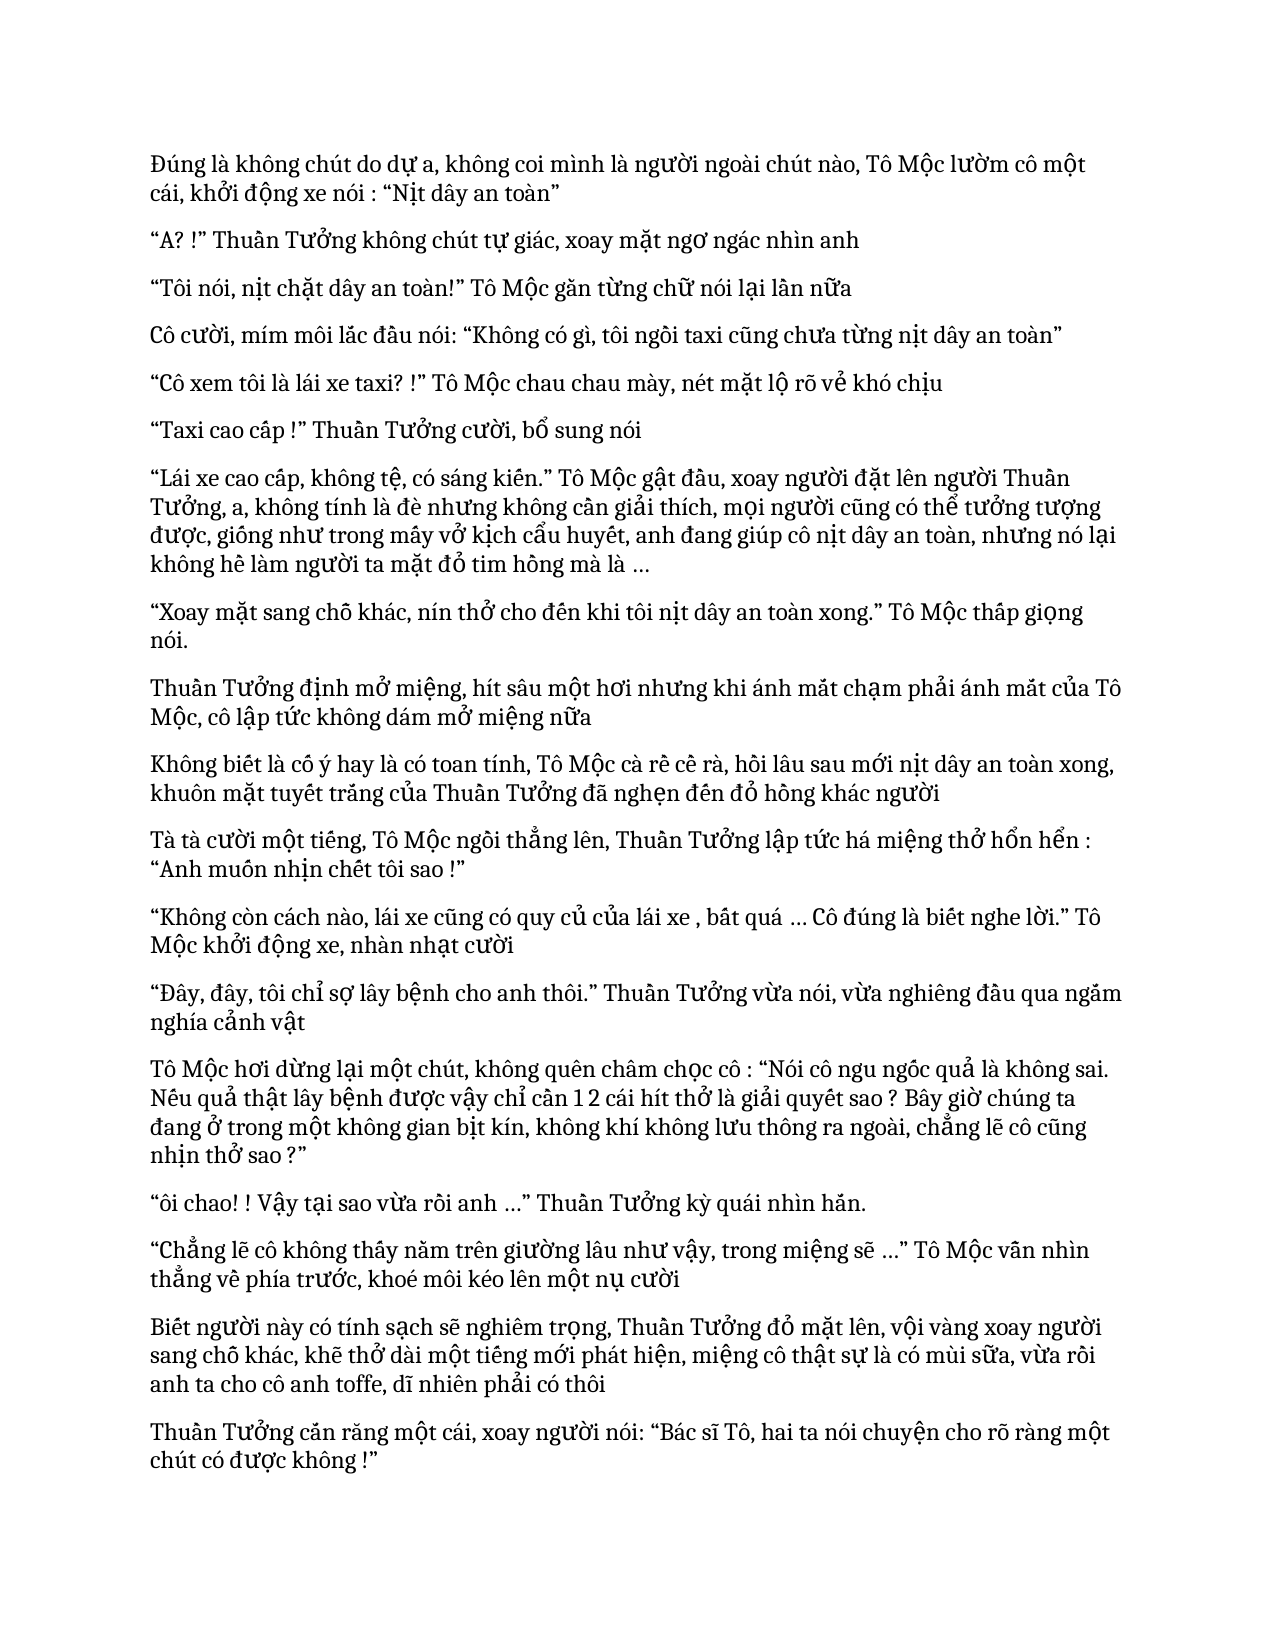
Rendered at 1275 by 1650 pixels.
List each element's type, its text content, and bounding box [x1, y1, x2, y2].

text “Lái xe cao cấp, không tệ, có sáng kiến.” Tô Mộc gật đầu, xoay người đặt lên người Thuần Tưởng, a, không tính là đè nhưng không cần giải thích, mọi người cũng có thể tưởng tượng được, giống như trong mấy vở kịch cẩu huyết, anh đang giúp cô nịt dây an toàn, nhưng nó lại không hề làm người ta mặt đỏ tim hồng mà là … [150, 464, 1125, 579]
text “Tôi nói, nịt chặt dây an toàn!” Tô Mộc gằn từng chữ nói lại lần nữa [150, 274, 1125, 302]
text Biết người này có tính sạch sẽ nghiêm trọng, Thuần Tưởng đỏ mặt lên, vội vàng xoay người sang chỗ khác, khẽ thở dài một tiếng mới phát hiện, miệng cô thật sự là có mùi sữa, vừa rồi anh ta cho cô anh toffe, dĩ nhiên phải có thôi [150, 1312, 1125, 1399]
text “Taxi cao cấp !” Thuần Tưởng cười, bổ sung nói [150, 416, 1125, 445]
text Cô cười, mím môi lắc đầu nói: “Không có gì, tôi ngồi taxi cũng chưa từng nịt dây an toàn” [150, 321, 1125, 350]
text “A? !” Thuần Tưởng không chút tự giác, xoay mặt ngơ ngác nhìn anh [150, 226, 1125, 255]
text Tô Mộc hơi dừng lại một chút, không quên châm chọc cô : “Nói cô ngu ngốc quả là không sai. Nếu quả thật lây bệnh được vậy chỉ cần 1 2 cái hít thở là giải quyết sao ? Bây giờ chúng ta đang ở trong một không gian bịt kín, không khí không lưu thông ra ngoài, chẳng lẽ cô cũng nhịn thở sao ?” [150, 1055, 1125, 1170]
text Thuần Tưởng định mở miệng, hít sâu một hơi nhưng khi ánh mắt chạm phải ánh mắt của Tô Mộc, cô lập tức không dám mở miệng nữa [150, 674, 1125, 731]
text Thuần Tưởng cắn răng một cái, xoay người nói: “Bác sĩ Tô, hai ta nói chuyện cho rõ ràng một chút có được không !” [150, 1417, 1125, 1475]
text Tà tà cười một tiếng, Tô Mộc ngồi thẳng lên, Thuần Tưởng lập tức há miệng thở hổn hển : “Anh muốn nhịn chết tôi sao !” [150, 826, 1125, 884]
text “Chẳng lẽ cô không thấy nằm trên giường lâu như vậy, trong miệng sẽ …” Tô Mộc vẫn nhìn thẳng về phía trước, khoé môi kéo lên một nụ cười [150, 1236, 1125, 1294]
text Đúng là không chút do dự a, không coi mình là người ngoài chút nào, Tô Mộc lườm cô một cái, khởi động xe nói : “Nịt dây an toàn” [150, 150, 1125, 207]
text “Không còn cách nào, lái xe cũng có quy củ của lái xe , bất quá … Cô đúng là biết nghe lời.” Tô Mộc khởi động xe, nhàn nhạt cười [150, 902, 1125, 960]
text “ôi chao! ! Vậy tại sao vừa rồi anh …” Thuần Tưởng kỳ quái nhìn hắn. [150, 1189, 1125, 1217]
text “Đây, đây, tôi chỉ sợ lây bệnh cho anh thôi.” Thuần Tưởng vừa nói, vừa nghiêng đầu qua ngắm nghía cảnh vật [150, 979, 1125, 1036]
text Không biết là cố ý hay là có toan tính, Tô Mộc cà rề cề rà, hồi lâu sau mới nịt dây an toàn xong, khuôn mặt tuyết trắng của Thuần Tưởng đã nghẹn đến đỏ hồng khác người [150, 750, 1125, 807]
text “Xoay mặt sang chỗ khác, nín thở cho đến khi tôi nịt dây an toàn xong.” Tô Mộc thấp giọng nói. [150, 597, 1125, 655]
text “Cô xem tôi là lái xe taxi? !” Tô Mộc chau chau mày, nét mặt lộ rõ vẻ khó chịu [150, 369, 1125, 397]
